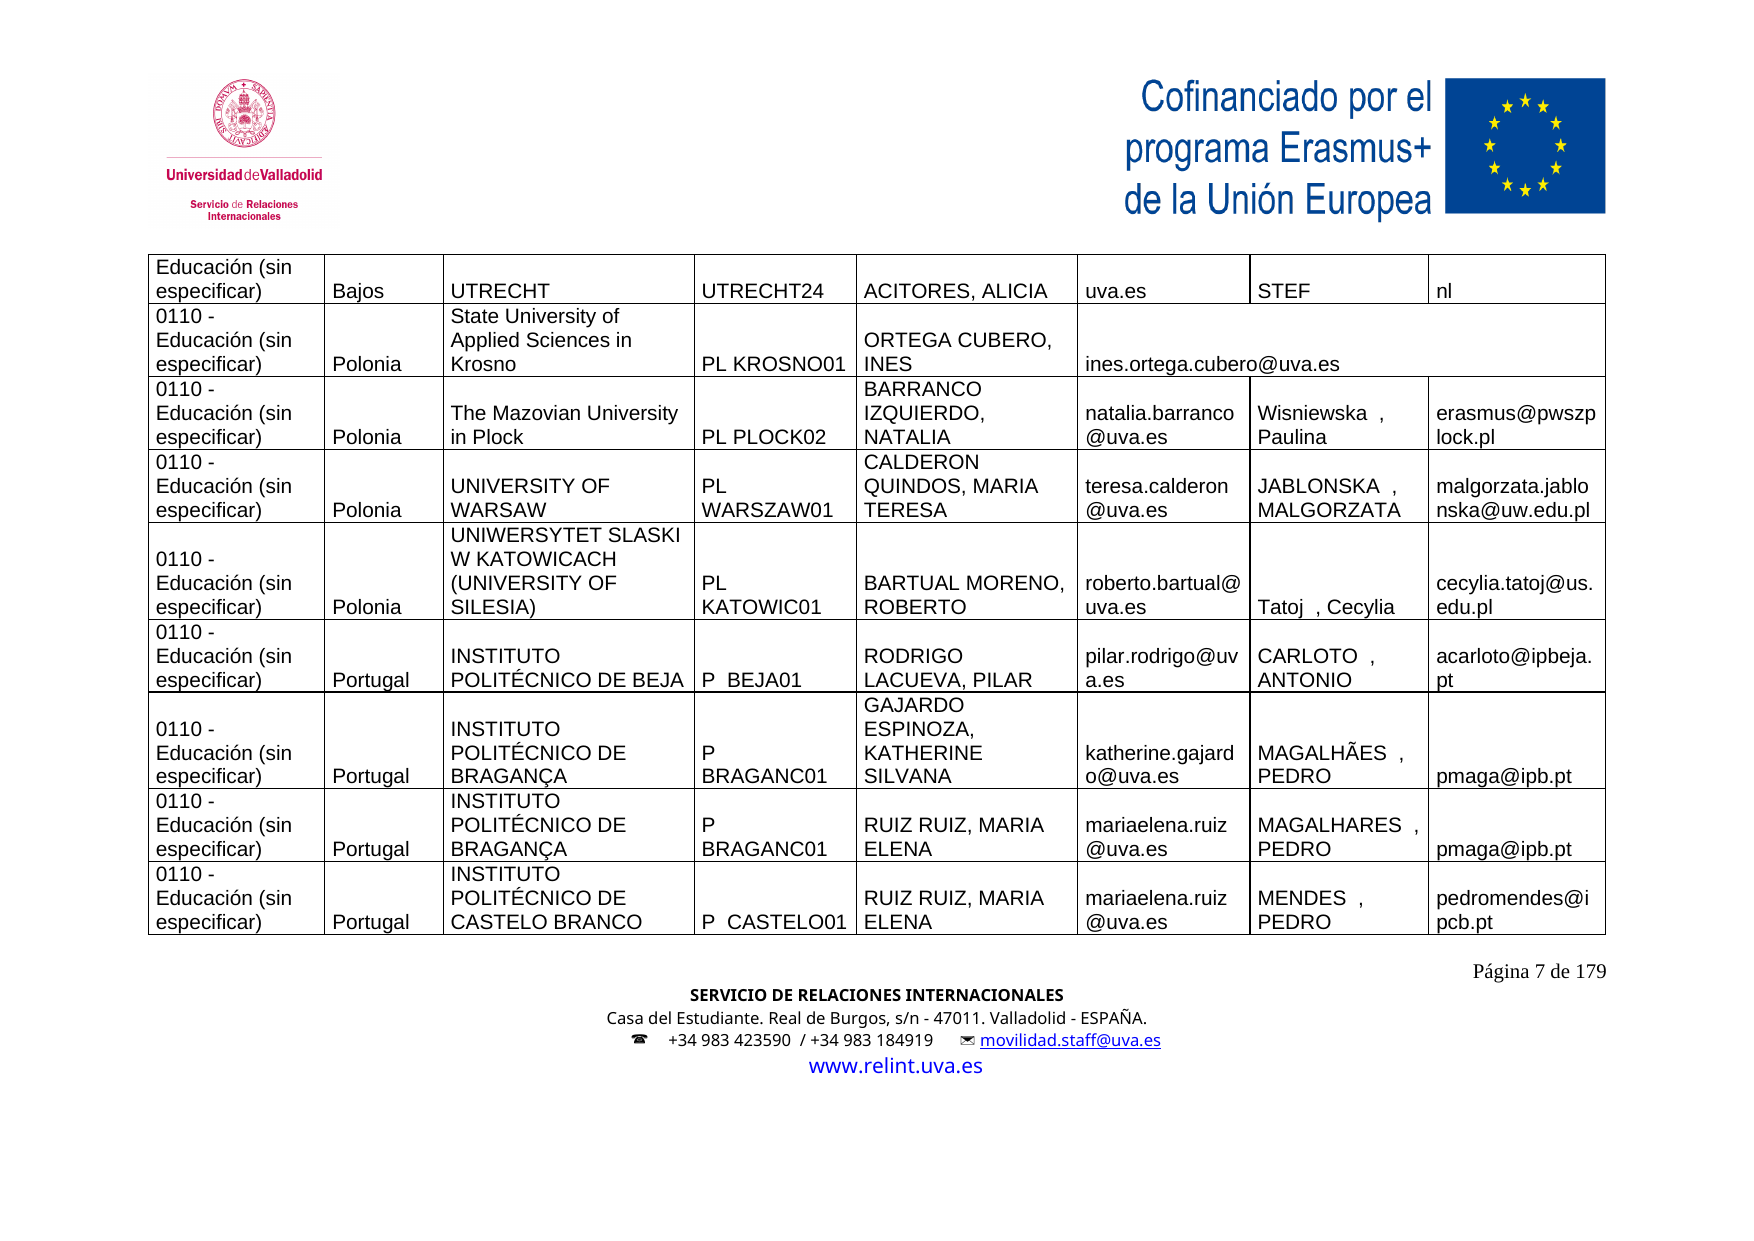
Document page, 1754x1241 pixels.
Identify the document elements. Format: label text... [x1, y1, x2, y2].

table_cell PL WARSZAW01 [695, 450, 856, 522]
table_cell pmaga@ipb.pt [1429, 789, 1605, 861]
table_cell natalia.barranco@uva.es [1078, 377, 1249, 449]
table_cell teresa.calderon@uva.es [1078, 450, 1249, 522]
table_cell INSTITUTO POLITÉCNICO DE BRAGANÇA [444, 789, 694, 861]
table_cell MAGALHARES , PEDRO [1251, 789, 1428, 861]
table_cell 0110 - Educación (sin especificar) [149, 450, 324, 522]
table_cell pilar.rodrigo@uva.es [1078, 620, 1249, 691]
table_cell Países Bajos [325, 255, 443, 303]
table_cell BARRANCO IZQUIERDO, NATALIA [857, 377, 1077, 449]
table_cell NL UTRECHT24 [695, 255, 856, 303]
table_cell PL KROSNO01 [695, 304, 856, 376]
table_cell Wisniewska , Paulina [1251, 377, 1428, 449]
table_cell CALDERON QUINDOS, MARIA TERESA [857, 450, 1077, 522]
table_cell JABLONSKA , MALGORZATA [1251, 450, 1428, 522]
table_cell The Mazovian University in Plock [444, 377, 694, 449]
table_cell cecylia.tatoj@us.edu.pl [1429, 523, 1605, 618]
table_cell State University of Applied Sciences in Krosno [444, 304, 694, 376]
table_cell INSTITUTO POLITÉCNICO DE CASTELO BRANCO [444, 862, 694, 934]
table_cell HEISMAN , STEF [1251, 255, 1428, 303]
table_cell P BRAGANC01 [695, 693, 856, 788]
table_cell P CASTELO01 [695, 862, 856, 934]
table_cell PL KATOWIC01 [695, 523, 856, 618]
table_cell GAJARDO ESPINOZA, KATHERINE SILVANA [857, 693, 1077, 788]
table_cell RODRIGO LACUEVA, PILAR [857, 620, 1077, 691]
table_cell INSTITUTO POLITÉCNICO DE BEJA [444, 620, 694, 691]
table_cell 0110 - Educación (sin especificar) [149, 620, 324, 691]
table_cell 0110 - Educación (sin especificar) [149, 304, 324, 376]
table_cell Polonia [325, 377, 443, 449]
table_cell RUIZ RUIZ, MARIA ELENA [857, 862, 1077, 934]
table_cell katherine.gajardo@uva.es [1078, 693, 1249, 788]
table_cell pmaga@ipb.pt [1429, 693, 1605, 788]
table_cell 0110 - Educación (sin especificar) [149, 693, 324, 788]
table_cell 0110 - Educación (sin especificar) [149, 377, 324, 449]
table_cell BARTUAL MORENO, ROBERTO [857, 523, 1077, 618]
table_cell malgorzata.jablonska@uw.edu.pl [1429, 450, 1605, 522]
table_cell pedromendes@ipcb.pt [1429, 862, 1605, 934]
table_cell 0110 - Educación (sin especificar) [149, 789, 324, 861]
table_cell Tatoj , Cecylia [1251, 523, 1428, 618]
picture [1078, 73, 1607, 226]
table_cell alicia.penalba@uva.es [1078, 255, 1249, 303]
table_cell P BEJA01 [695, 620, 856, 691]
table_cell mariaelena.ruiz@uva.es [1078, 862, 1249, 934]
table_cell UNIVERSITY OF WARSAW [444, 450, 694, 522]
table_cell UNIWERSYTET SLASKI W KATOWICACH (UNIVERSITY OF SILESIA) [444, 523, 694, 618]
table_cell P BRAGANC01 [695, 789, 856, 861]
table_cell PEÑALBA ACITORES, ALICIA [857, 255, 1077, 303]
table_cell 0110 - Educación (sin especificar) [149, 255, 324, 303]
table_cell Polonia [325, 450, 443, 522]
table_cell Polonia [325, 523, 443, 618]
table_cell roberto.bartual@uva.es [1078, 523, 1249, 618]
table_cell 0110 - Educación (sin especificar) [149, 862, 324, 934]
table_cell Polonia [325, 304, 443, 376]
table_cell Portugal [325, 862, 443, 934]
table_cell PL PLOCK02 [695, 377, 856, 449]
table_cell acarloto@ipbeja.pt [1429, 620, 1605, 691]
table_cell mariaelena.ruiz@uva.es [1078, 789, 1249, 861]
table_cell INSTITUTO POLITÉCNICO DE BRAGANÇA [444, 693, 694, 788]
table_cell RUIZ RUIZ, MARIA ELENA [857, 789, 1077, 861]
table_cell ines.ortega.cubero@uva.es [1078, 304, 1605, 376]
table_cell ORTEGA CUBERO, INES [857, 304, 1077, 376]
table_cell 0110 - Educación (sin especificar) [149, 523, 324, 618]
table_cell Portugal [325, 789, 443, 861]
table_cell Portugal [325, 620, 443, 691]
table_cell Portugal [325, 693, 443, 788]
table_cell CARLOTO , ANTONIO [1251, 620, 1428, 691]
table_cell MENDES , PEDRO [1251, 862, 1428, 934]
table_cell HOGESCHOOL UTRECHT [444, 255, 694, 303]
table_cell MAGALHÃES , PEDRO [1251, 693, 1428, 788]
table_cell incoming.io@hu.nl [1429, 255, 1605, 303]
table_cell erasmus@pwszplock.pl [1429, 377, 1605, 449]
